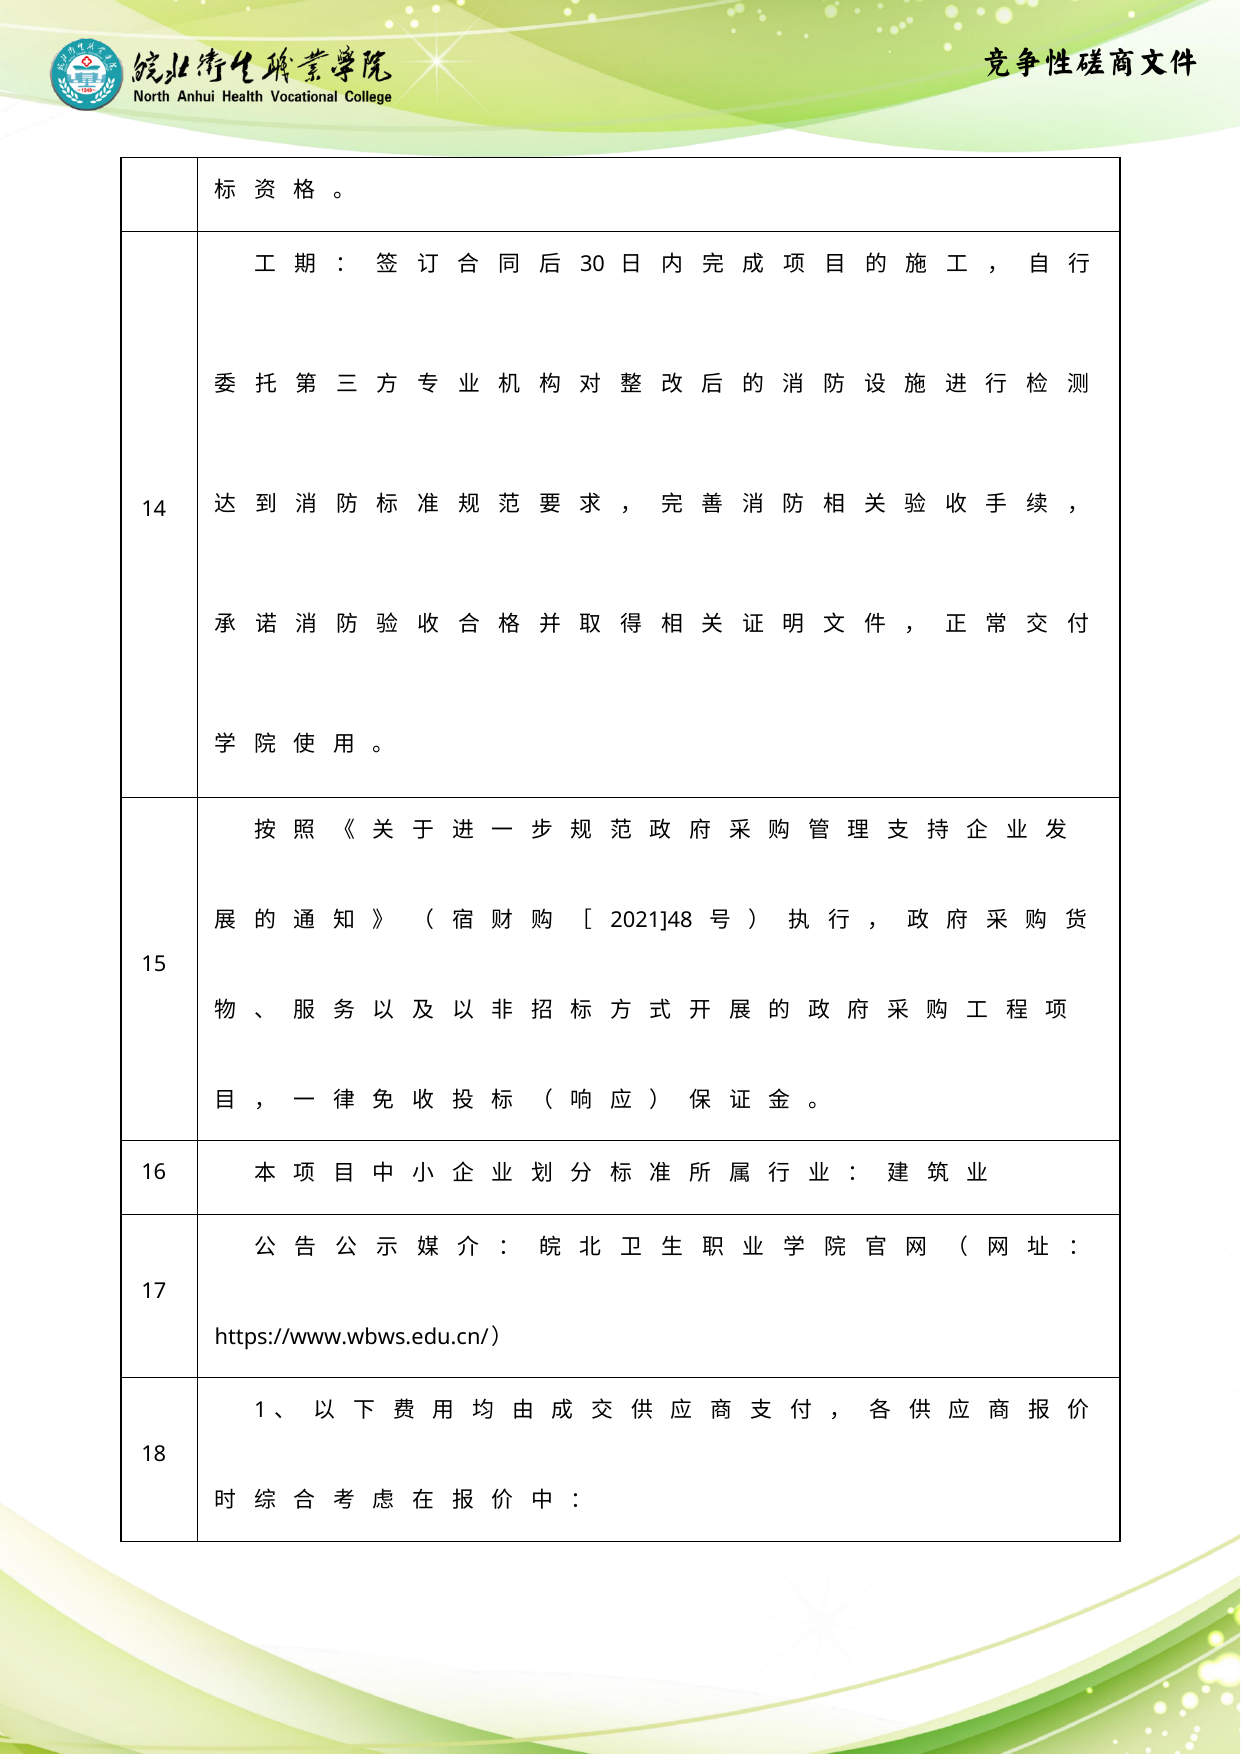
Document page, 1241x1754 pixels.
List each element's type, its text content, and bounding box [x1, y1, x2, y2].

table_cell 工期：签订合同后30日内完成项目的施工，自行委托第三方专业机构对整改后的消防设施进行检测达到消防标准规范要求，完善消防相关验收手续，承诺消防验收合格并取得相关证明文件，正常交付学院使用。 [198, 232, 1119, 797]
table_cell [198, 1378, 1119, 1541]
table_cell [198, 158, 1119, 231]
table_cell 15 [122, 798, 197, 1140]
table_cell 17 [122, 1215, 197, 1377]
table_cell 18 [122, 1378, 197, 1541]
table_cell 13 [122, 158, 197, 231]
table_cell 本项目中小企业划分标准所属行业：建筑业 [198, 1141, 1119, 1214]
table_cell 按照《关于进一步规范政府采购管理支持企业发展的通知》（宿财购［2021]48号）执行，政府采购货物、服务以及以非招标方式开展的政府采购工程项目，一律免收投标（响应）保证金。 [198, 798, 1119, 1140]
table_cell 16 [122, 1141, 197, 1214]
picture [0, 0, 1241, 1754]
table_cell 公告公示媒介：皖北卫生职业学院官网（网址：https://www.wbws.edu.cn/） [198, 1215, 1119, 1377]
table_cell 14 [122, 232, 197, 797]
